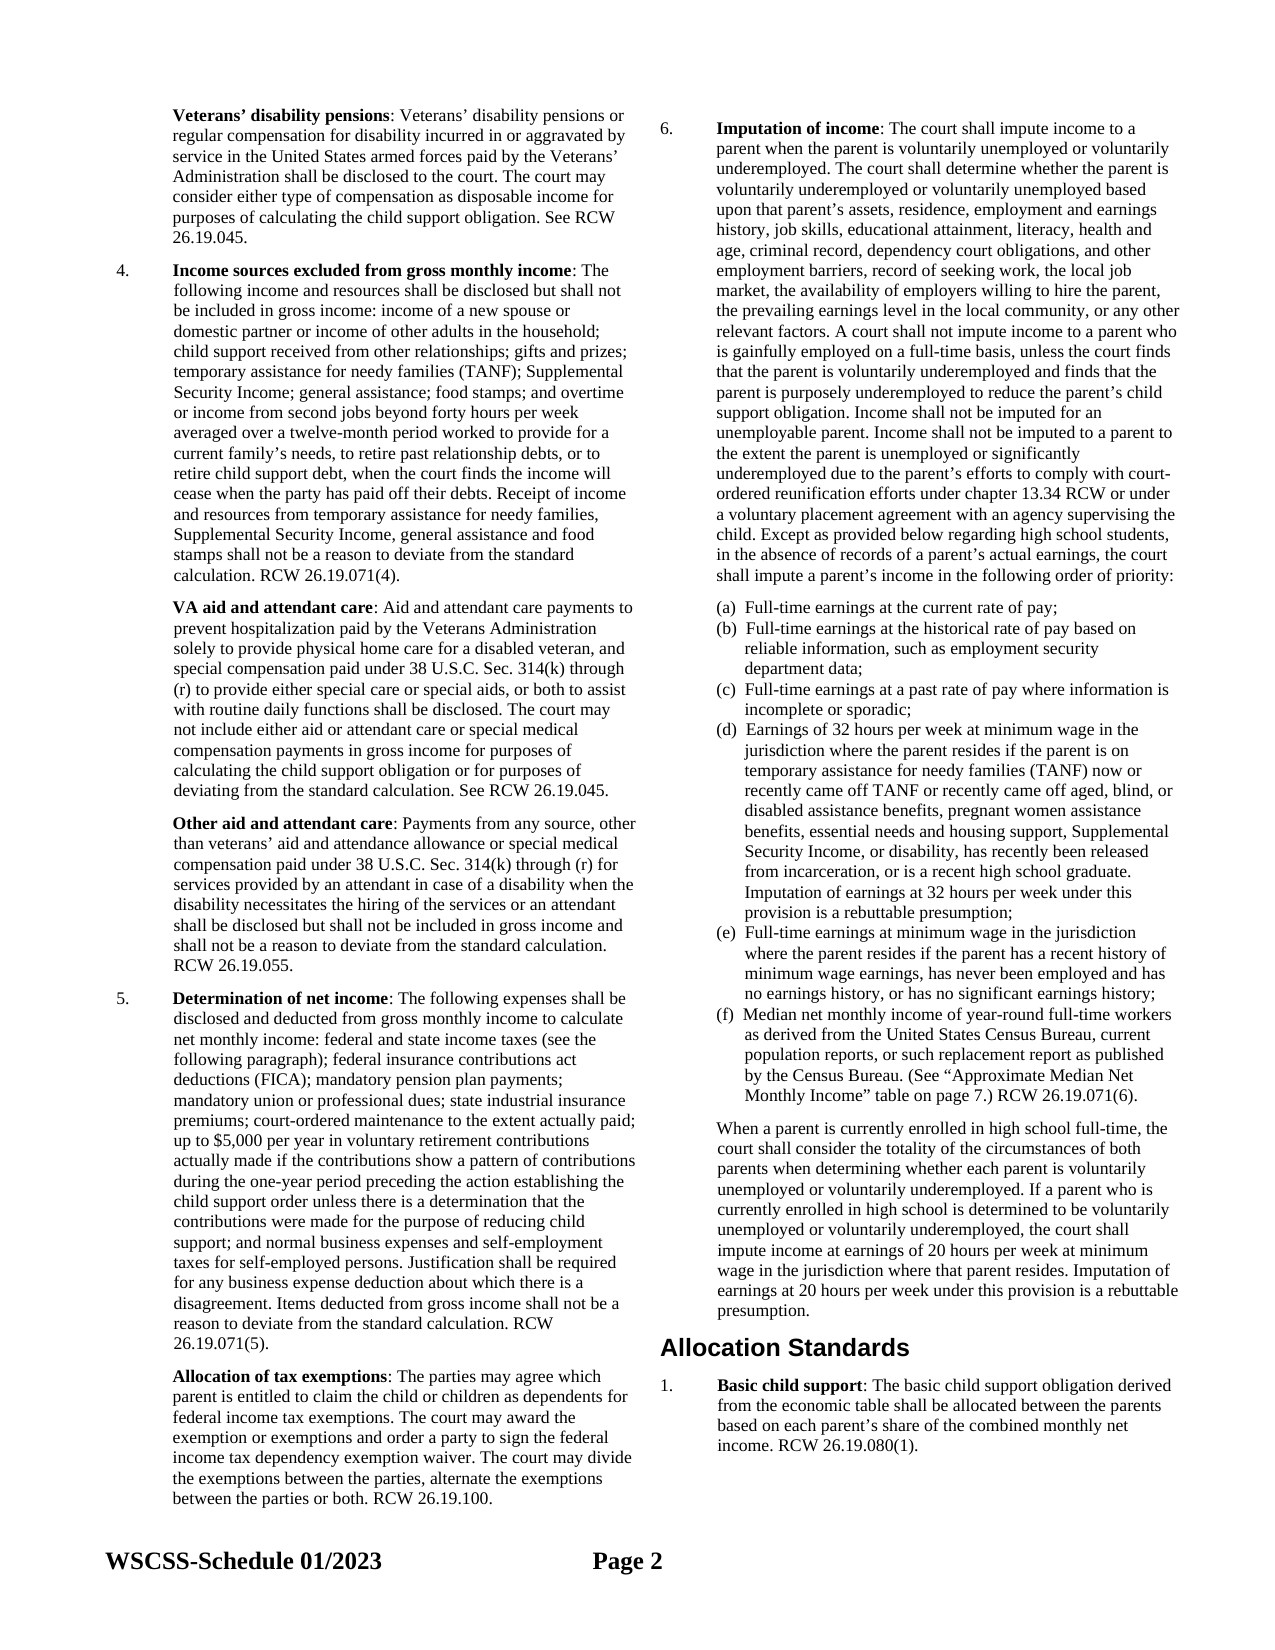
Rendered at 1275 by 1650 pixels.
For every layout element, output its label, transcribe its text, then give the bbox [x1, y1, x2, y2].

table_header 6. Imputation of income: The court shall impute income to a parent when the parent is voluntarily unemployed or voluntarily underemployed. The court shall determine whether the parent is voluntarily underemployed or voluntarily unemployed based upon that parent’s assets, residence, employment and earnings history, job skills, educational attainment, literacy, health and age, criminal record, dependency court obligations, and other employment barriers, record of seeking work, the local job market, the availability of employers willing to hire the parent, the prevailing earnings level in the local community, or any other relevant factors. A court shall not impute income to a parent who is gainfully employed on a full-time basis, unless the court finds that the parent is voluntarily underemployed and finds that the parent is purposely underemployed to reduce the parent’s child support obligation. Income shall not be imputed for an unemployable parent. Income shall not be imputed to a parent to the extent the parent is unemployed or significantly underemployed due to the parent’s efforts to comply with court-ordered reunification efforts under chapter 13.34 RCW or under a voluntary placement agreement with an agency supervising the child. Except as provided below regarding high school students, in the absence of records of a parent’s actual earnings, the court shall impute a parent’s income in the following order of priority: (a) Full-time earnings at the current rate of pay; (b) Full-time earnings at the historical rate of pay based on reliable information, such as employment security department data; (c) Full-time earnings at a past rate of pay where information is incomplete or sporadic; (d) Earnings of 32 hours per week at minimum wage in the jurisdiction where the parent resides if the parent is on temporary assistance for needy families (TANF) now or recently came off TANF or recently came off aged, blind, or disabled assistance benefits, pregnant women assistance benefits, essential needs and housing support, Supplemental Security Income, or disability, has recently been released from incarceration, or is a recent high school graduate. Imputation of earnings at 32 hours per week under this provision is a rebuttable presumption; (e) Full-time earnings at minimum wage in the jurisdiction where the parent resides if the parent has a recent history of minimum wage earnings, has never been employed and has no earnings history, or has no significant earnings history; (f) Median net monthly income of year-round full-time workers as derived from the United States Census Bureau, current population reports, or such replacement report as published by the Census Bureau. (See “Approximate Median Net Monthly Income” table on page 7.) RCW 26.19.071(6). When a parent is currently enrolled in high school full-time, the court shall consider the totality of the circumstances of both parents when determining whether each parent is voluntarily unemployed or voluntarily underemployed. If a parent who is currently enrolled in high school is determined to be voluntarily unemployed or voluntarily underemployed, the court shall impute income at earnings of 20 hours per week at minimum wage in the jurisdiction where that parent resides. Imputation of earnings at 20 hours per week under this provision is a rebuttable presumption. Allocation Standards 1. Basic child support: The basic child support obligation derived from the economic table shall be allocated between the parents based on each parent’s share of the combined monthly net income. RCW 26.19.080(1). [649, 105, 1192, 1508]
table_header Veterans’ disability pensions: Veterans’ disability pensions or regular compensation for disability incurred in or aggravated by service in the United States armed forces paid by the Veterans’ Administration shall be disclosed to the court. The court may consider either type of compensation as disposable income for purposes of calculating the child support obligation. See RCW 26.19.045. 4. Income sources excluded from gross monthly income: The following income and resources shall be disclosed but shall not be included in gross income: income of a new spouse or domestic partner or income of other adults in the household; child support received from other relationships; gifts and prizes; temporary assistance for needy families (TANF); Supplemental Security Income; general assistance; food stamps; and overtime or income from second jobs beyond forty hours per week averaged over a twelve-month period worked to provide for a current family’s needs, to retire past relationship debts, or to retire child support debt, when the court finds the income will cease when the party has paid off their debts. Receipt of income and resources from temporary assistance for needy families, Supplemental Security Income, general assistance and food stamps shall not be a reason to deviate from the standard calculation. RCW 26.19.071(4). VA aid and attendant care: Aid and attendant care payments to prevent hospitalization paid by the Veterans Administration solely to provide physical home care for a disabled veteran, and special compensation paid under 38 U.S.C. Sec. 314(k) through (r) to provide either special care or special aids, or both to assist with routine daily functions shall be disclosed. The court may not include either aid or attendant care or special medical compensation payments in gross income for purposes of calculating the child support obligation or for purposes of deviating from the standard calculation. See RCW 26.19.045. Other aid and attendant care: Payments from any source, other than veterans’ aid and attendance allowance or special medical compensation paid under 38 U.S.C. Sec. 314(k) through (r) for services provided by an attendant in case of a disability when the disability necessitates the hiring of the services or an attendant shall be disclosed but shall not be included in gross income and shall not be a reason to deviate from the standard calculation. RCW 26.19.055. 5. Determination of net income: The following expenses shall be disclosed and deducted from gross monthly income to calculate net monthly income: federal and state income taxes (see the following paragraph); federal insurance contributions act deductions (FICA); mandatory pension plan payments; mandatory union or professional dues; state industrial insurance premiums; court-ordered maintenance to the extent actually paid; up to $5,000 per year in voluntary retirement contributions actually made if the contributions show a pattern of contributions during the one-year period preceding the action establishing the child support order unless there is a determination that the contributions were made for the purpose of reducing child support; and normal business expenses and self-employment taxes for self-employed persons. Justification shall be required for any business expense deduction about which there is a disagreement. Items deducted from gross income shall not be a reason to deviate from the standard calculation. RCW 26.19.071(5). Allocation of tax exemptions: The parties may agree which parent is entitled to claim the child or children as dependents for federal income tax exemptions. The court may award the exemption or exemptions and order a party to sign the federal income tax dependency exemption waiver. The court may divide the exemptions between the parties, alternate the exemptions between the parties or both. RCW 26.19.100. [105, 105, 649, 1508]
